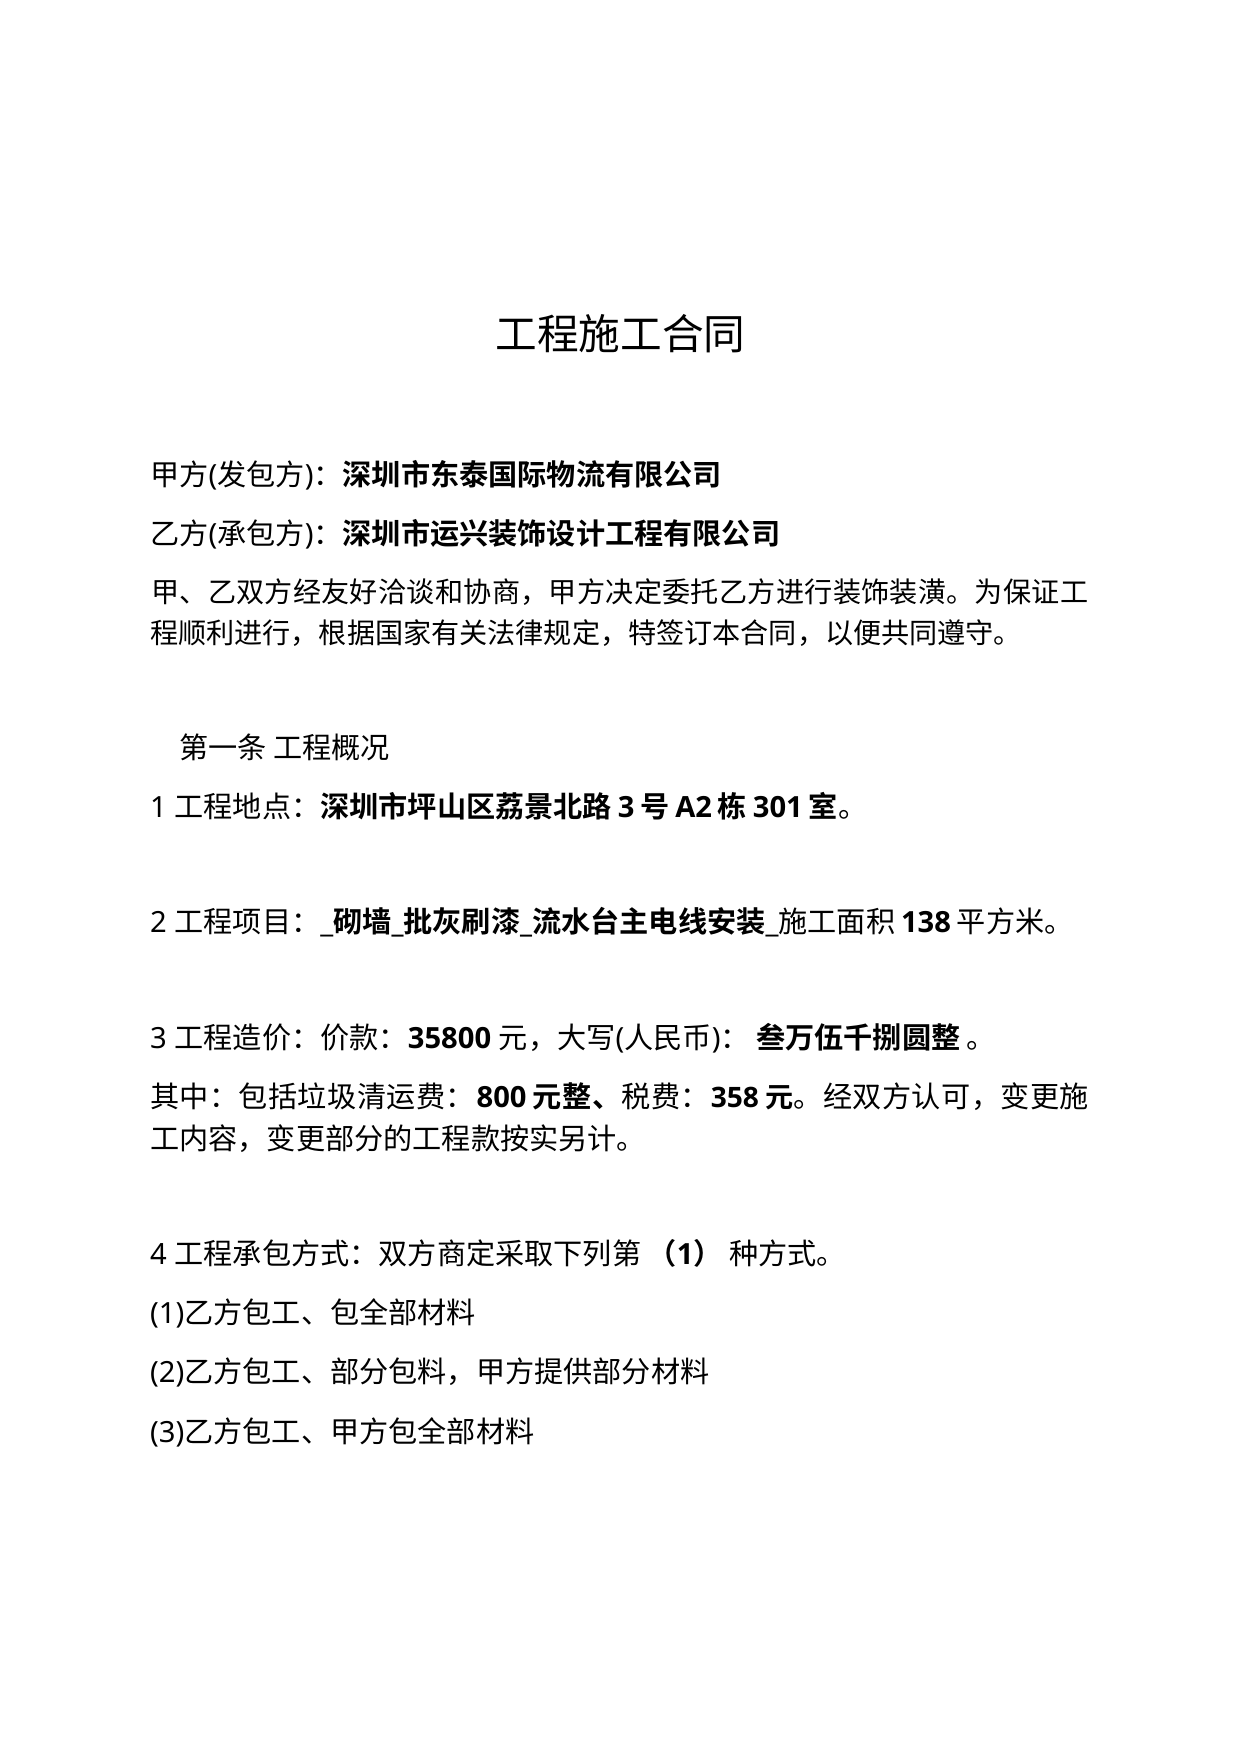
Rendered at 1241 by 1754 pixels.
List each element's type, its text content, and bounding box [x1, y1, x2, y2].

text 2 工程项目：_砌墙_批灰刷漆_流水台主电线安装_施工面积138平方米。 [150, 899, 1090, 941]
text 乙方(承包方)：深圳市运兴装饰设计工程有限公司 [150, 511, 1090, 553]
text (3)乙方包工、甲方包全部材料 [150, 1408, 1090, 1451]
text 3 工程造价：价款：35800 元，大写(人民币)： 叁万伍千捌圆整 。 [150, 1014, 1090, 1057]
text 1 工程地点：深圳市坪山区荔景北路3号A2栋301室。 [150, 783, 1090, 826]
text 其中：包括垃圾清运费：800元整、税费：358元。经双方认可，变更施工内容，变更部分的工程款按实另计。 [150, 1073, 1090, 1158]
text 工程施工合同 [150, 301, 1090, 362]
text (1)乙方包工、包全部材料 [150, 1290, 1090, 1332]
text 甲、乙双方经友好洽谈和协商，甲方决定委托乙方进行装饰装潢。为保证工程顺利进行，根据国家有关法律规定，特签订本合同，以便共同遵守。 [150, 570, 1090, 651]
text 4 工程承包方式：双方商定采取下列第 （1） 种方式。 [150, 1231, 1090, 1273]
text 甲方(发包方)：深圳市东泰国际物流有限公司 [150, 452, 1090, 494]
text (2)乙方包工、部分包料，甲方提供部分材料 [150, 1349, 1090, 1391]
text 第一条 工程概况 [150, 724, 1090, 767]
